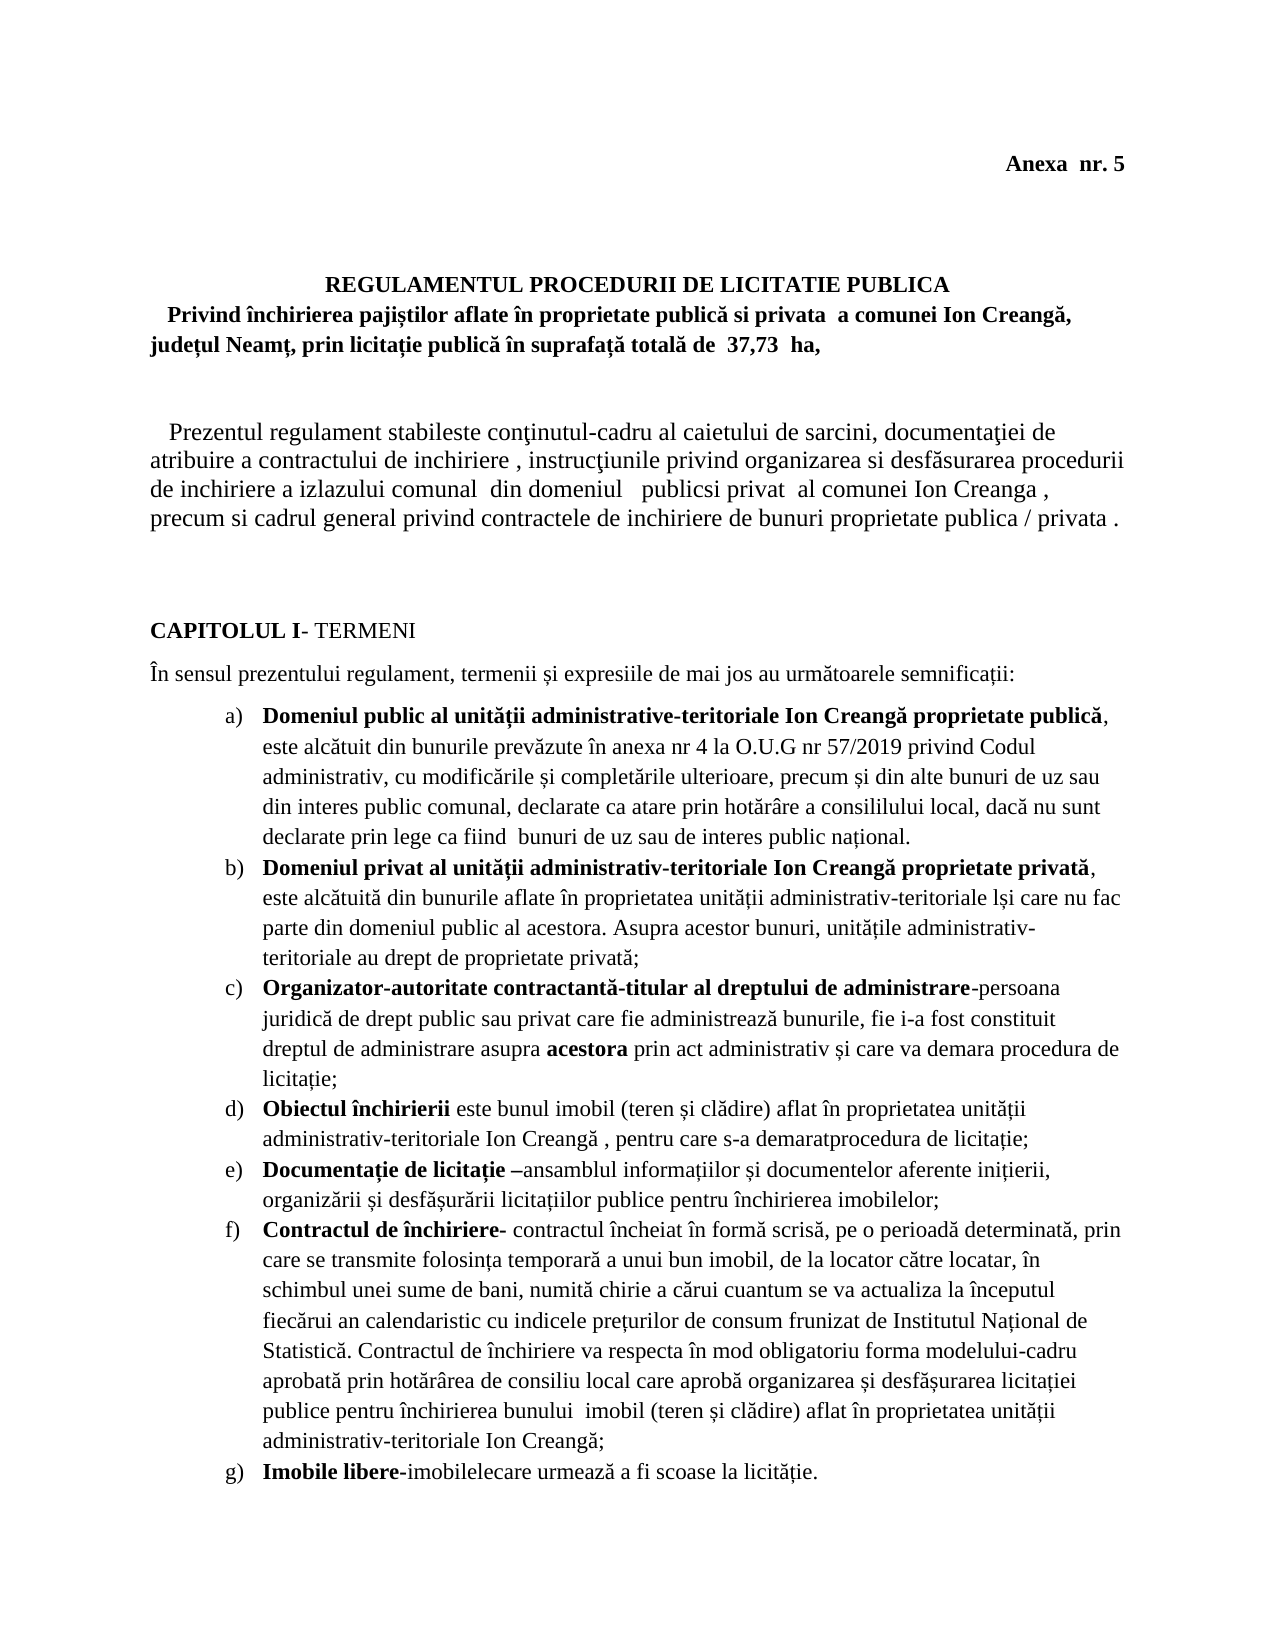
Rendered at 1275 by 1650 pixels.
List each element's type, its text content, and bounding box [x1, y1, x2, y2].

text Prezentul regulament stabileste conţinutul-cadru al caietului de sarcini, documentaţiei de atribuire a contractului de inchiriere , instrucţiunile privind organizarea si desfăsurarea procedurii de inchiriere a izlazului comunal din domeniul publicsi privat al comunei Ion Creanga , precum si cadrul general privind contractele de inchiriere de bunuri proprietate publica / privata . [150, 417, 1125, 532]
list Imobile libere-imobilelecare urmează a fi scoase la licităție. [225, 1458, 1125, 1484]
text În sensul prezentului regulament, termenii și expresiile de mai jos au următoarele semnificații: [150, 660, 1125, 686]
list Contractul de închiriere- contractul încheiat în formă scrisă, pe o perioadă determinată, prin care se transmite folosința temporară a unui bun imobil, de la locator către locatar, în schimbul unei sume de bani, numită chirie a cărui cuantum se va actualiza la începutul fiecărui an calendaristic cu indicele prețurilor de consum frunizat de Institutul Național de Statistică. Contractul de închiriere va respecta în mod obligatoriu forma modelului-cadru aprobată prin hotărârea de consiliu local care aprobă organizarea și desfășurarea licitației publice pentru închirierea bunului imobil (teren și clădire) aflat în proprietatea unității administrativ-teritoriale Ion Creangă; [225, 1216, 1125, 1454]
list Organizator-autoritate contractantă-titular al dreptului de administrare-persoana juridică de drept public sau privat care fie administrează bunurile, fie i-a fost constituit dreptul de administrare asupra acestora prin act administrativ și care va demara procedura de licitație; [225, 974, 1125, 1091]
list Domeniul public al unității administrative-teritoriale Ion Creangă proprietate publică, este alcătuit din bunurile prevăzute în anexa nr 4 la O.U.G nr 57/2019 privind Codul administrativ, cu modificările și completările ulterioare, precum și din alte bunuri de uz sau din interes public comunal, declarate ca atare prin hotărâre a consililului local, dacă nu sunt declarate prin lege ca fiind bunuri de uz sau de interes public național. [225, 702, 1125, 850]
text CAPITOLUL I- TERMENI [150, 617, 1125, 643]
list Domeniul privat al unității administrativ-teritoriale Ion Creangă proprietate privată, este alcătuită din bunurile aflate în proprietatea unității administrativ-teritoriale lși care nu fac parte din domeniul public al acestora. Asupra acestor bunuri, unitățile administrativ-teritoriale au drept de proprietate privată; [225, 853, 1125, 971]
list Obiectul închirierii este bunul imobil (teren și clădire) aflat în proprietatea unității administrativ-teritoriale Ion Creangă , pentru care s-a demaratprocedura de licitație; [225, 1095, 1125, 1152]
text Privind închirierea pajiștilor aflate în proprietate publică si privata a comunei Ion Creangă, județul Neamț, prin licitație publică în suprafață totală de 37,73 ha, [150, 301, 1125, 358]
list Documentație de licitație –ansamblul informațiilor și documentelor aferente inițierii, organizării și desfășurării licitațiilor publice pentru închirierea imobilelor; [225, 1156, 1125, 1212]
text Anexa nr. 5 [150, 150, 1125, 176]
text REGULAMENTUL PROCEDURII DE LICITATIE PUBLICA [150, 271, 1125, 297]
